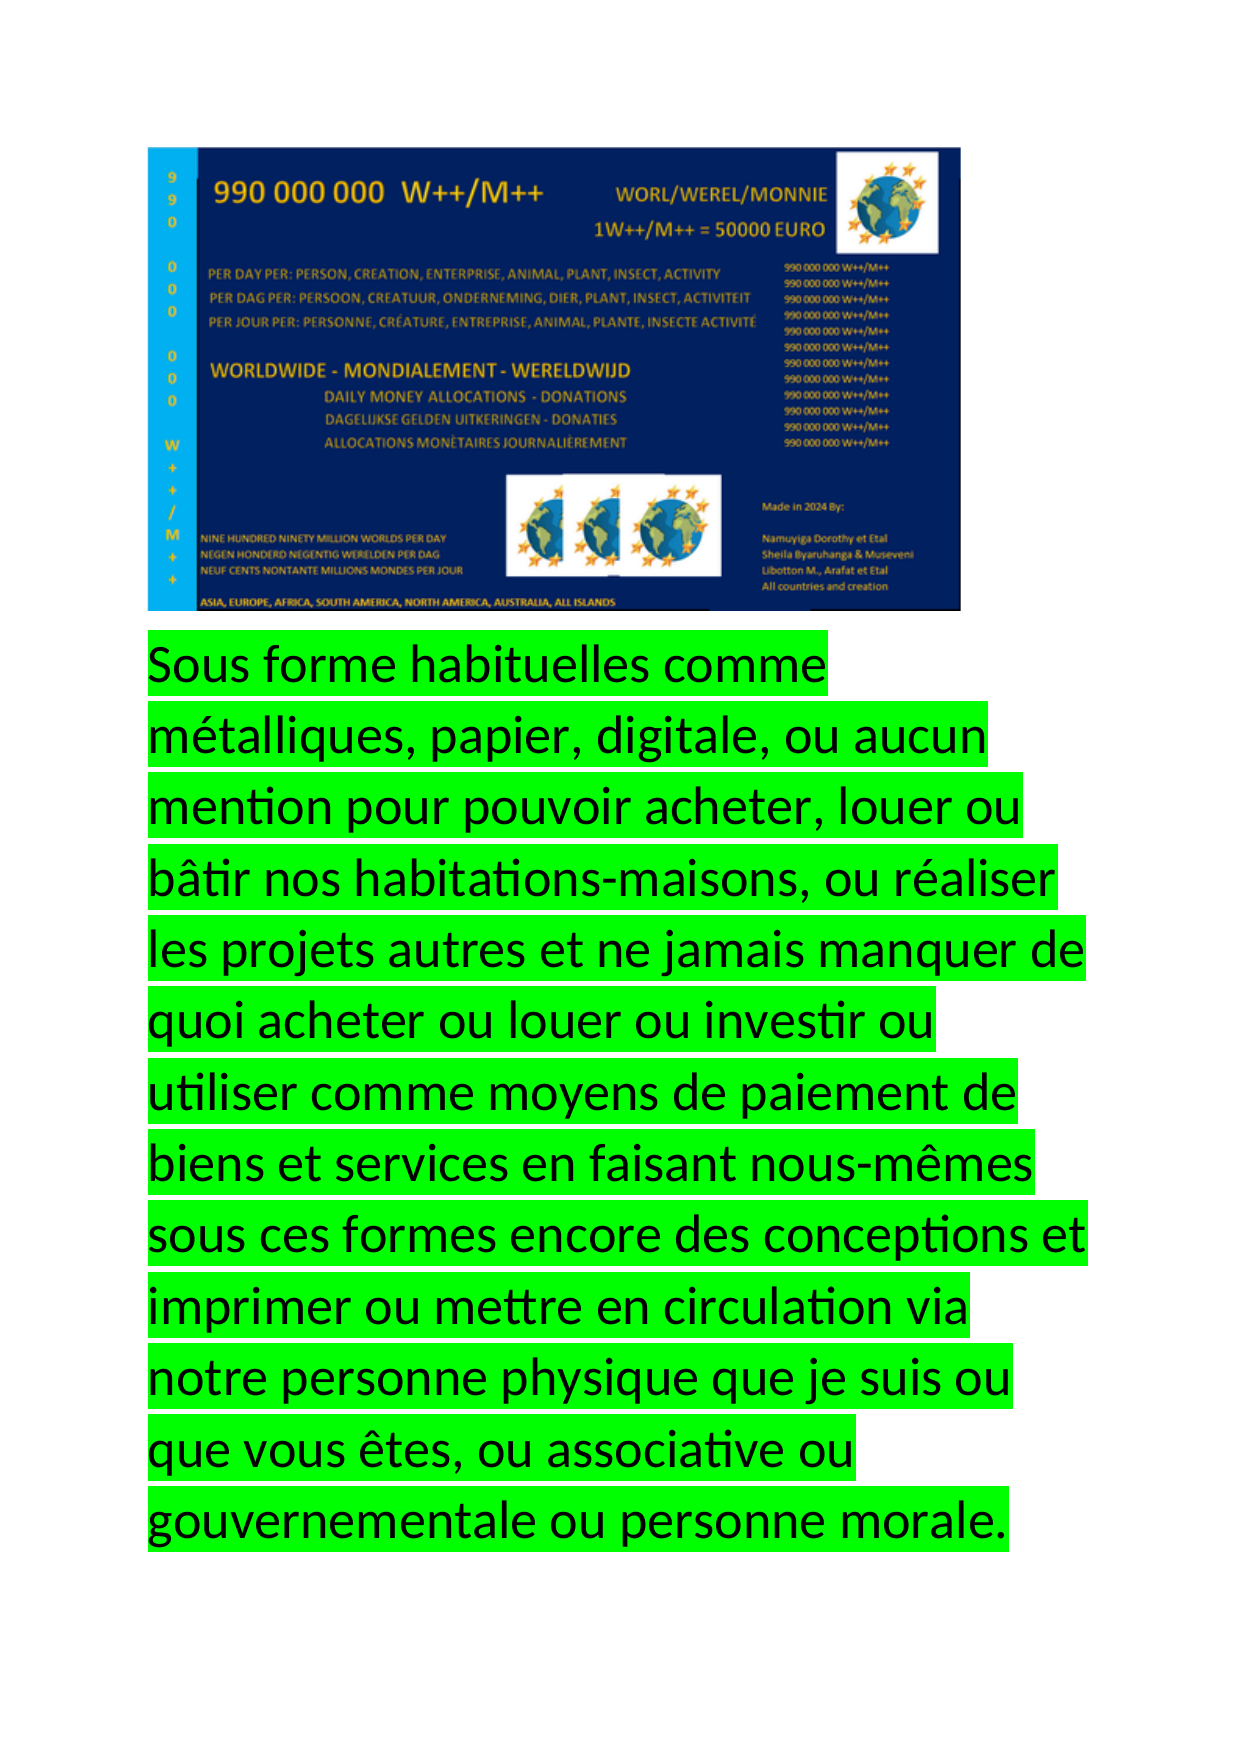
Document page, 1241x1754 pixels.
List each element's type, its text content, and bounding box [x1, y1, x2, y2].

picture [166, 530, 179, 540]
picture [169, 576, 176, 584]
picture [169, 486, 176, 494]
picture [168, 350, 176, 361]
picture [165, 440, 179, 451]
picture [168, 261, 176, 272]
picture [168, 284, 176, 295]
picture [169, 553, 176, 561]
picture [168, 194, 176, 205]
picture [168, 217, 176, 227]
picture [169, 505, 175, 520]
picture [147, 147, 961, 611]
picture [169, 464, 176, 472]
text Sous forme habituelles comme métalliques, papier, digitale, ou aucun mention pour pouvoir acheter, louer ou bâtir nos habitations-maisons, ou réaliser les projets autres et ne jamais manquer de quoi acheter ou louer ou investir ou utiliser comme moyens de paiement de biens et services en faisant nous-mêmes sous ces formes encore des conceptions et imprimer ou mettre en circulation via notre personne physique que je suis ou que vous êtes, ou associative ou gouvernementale ou personne morale. [148, 629, 1093, 1552]
picture [168, 306, 176, 317]
picture [168, 396, 176, 406]
picture [168, 172, 176, 182]
picture [168, 374, 176, 384]
